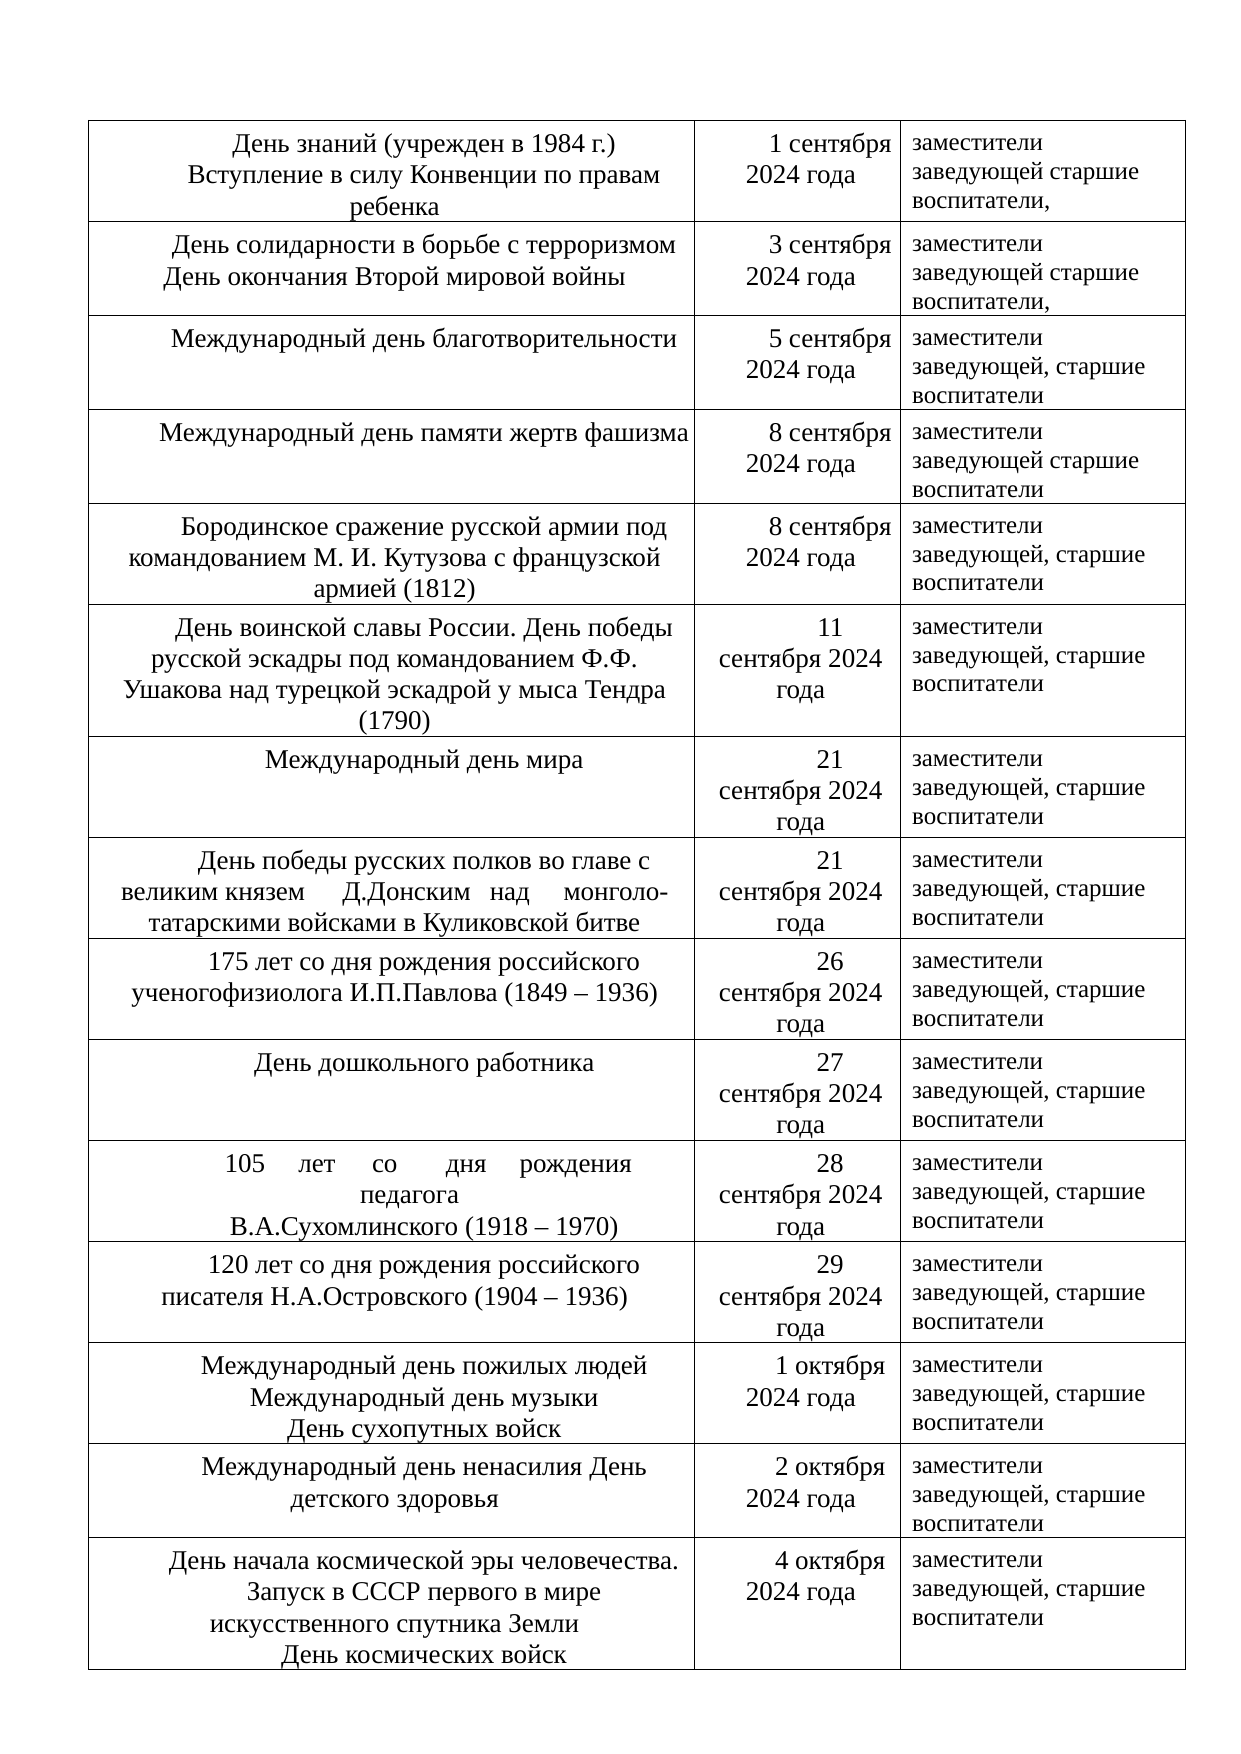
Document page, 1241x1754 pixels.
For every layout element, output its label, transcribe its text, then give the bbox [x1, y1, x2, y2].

table_header 1 сентября 2024 года [695, 121, 900, 221]
table_cell 2 октября 2024 года [695, 1444, 900, 1537]
table_cell 105 лет со дня рождения педагога В.А.Сухомлинского (1918 – 1970) [89, 1141, 694, 1241]
table_cell заместители заведующей, старшие воспитатели [901, 737, 1185, 837]
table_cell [901, 1538, 1185, 1669]
table_cell Бородинское сражение русской армии под командованием М. И. Кутузова с французской армией (1812) [89, 504, 694, 603]
table_cell 4 октября 2024 года [695, 1538, 900, 1669]
table_header заместители заведующей старшие воспитатели, [901, 121, 1185, 221]
table_cell День воинской славы России. День победы русской эскадры под командованием Ф.Ф. Ушакова над турецкой эскадрой у мыса Тендра (1790) [89, 605, 694, 736]
table_cell заместители заведующей старшие воспитатели, [901, 222, 1185, 315]
table_cell 8 сентября 2024 года [695, 504, 900, 603]
table_cell День солидарности в борьбе с терроризмом День окончания Второй мировой войны [89, 222, 694, 315]
table_cell 29 сентября 2024 года [695, 1242, 900, 1342]
table_cell заместители заведующей, старшие воспитатели [901, 1141, 1185, 1241]
table_cell 3 сентября 2024 года [695, 222, 900, 315]
table_cell Международный день пожилых людей Международный день музыки День сухопутных войск [89, 1343, 694, 1443]
table_cell заместители заведующей, старшие воспитатели [901, 1343, 1185, 1443]
table_cell Международный день благотворительности [89, 316, 694, 408]
table_cell 27 сентября 2024 года [695, 1040, 900, 1140]
table_cell заместители заведующей, старшие воспитатели [901, 1444, 1185, 1537]
table_cell 11 сентября 2024 года [695, 605, 900, 736]
table_cell День дошкольного работника [89, 1040, 694, 1140]
table_cell заместители заведующей, старшие воспитатели [901, 316, 1185, 408]
table_cell День победы русских полков во главе с великим князем Д.Донским над монголо-татарскими войсками в Куликовской битве [89, 838, 694, 938]
table_cell заместители заведующей старшие воспитатели [901, 410, 1185, 502]
table_cell заместители заведующей, старшие воспитатели [901, 504, 1185, 603]
table_cell заместители заведующей, старшие воспитатели [901, 605, 1185, 736]
table_cell 28 сентября 2024 года [695, 1141, 900, 1241]
table_cell 21 сентября 2024 года [695, 838, 900, 938]
table_cell 8 сентября 2024 года [695, 410, 900, 502]
table_cell заместители заведующей, старшие воспитатели [901, 1040, 1185, 1140]
table_cell заместители заведующей, старшие воспитатели [901, 838, 1185, 938]
table_cell Международный день ненасилия День детского здоровья [89, 1444, 694, 1537]
table_header День знаний (учрежден в 1984 г.) Вступление в силу Конвенции по правам ребенка [89, 121, 694, 221]
table_cell заместители заведующей, старшие воспитатели [901, 939, 1185, 1039]
table_cell 175 лет со дня рождения российского ученогофизиолога И.П.Павлова (1849 – 1936) [89, 939, 694, 1039]
table_cell заместители заведующей, старшие воспитатели [901, 1242, 1185, 1342]
table_cell 120 лет со дня рождения российского писателя Н.А.Островского (1904 – 1936) [89, 1242, 694, 1342]
table_cell 21 сентября 2024 года [695, 737, 900, 837]
table_cell 26 сентября 2024 года [695, 939, 900, 1039]
table_cell 1 октября 2024 года [695, 1343, 900, 1443]
table_cell 5 сентября 2024 года [695, 316, 900, 408]
table_cell Международный день мира [89, 737, 694, 837]
table_cell Международный день памяти жертв фашизма [89, 410, 694, 502]
table_cell День начала космической эры человечества. Запуск в СССР первого в мире искусственного спутника Земли День космических войск [89, 1538, 694, 1669]
